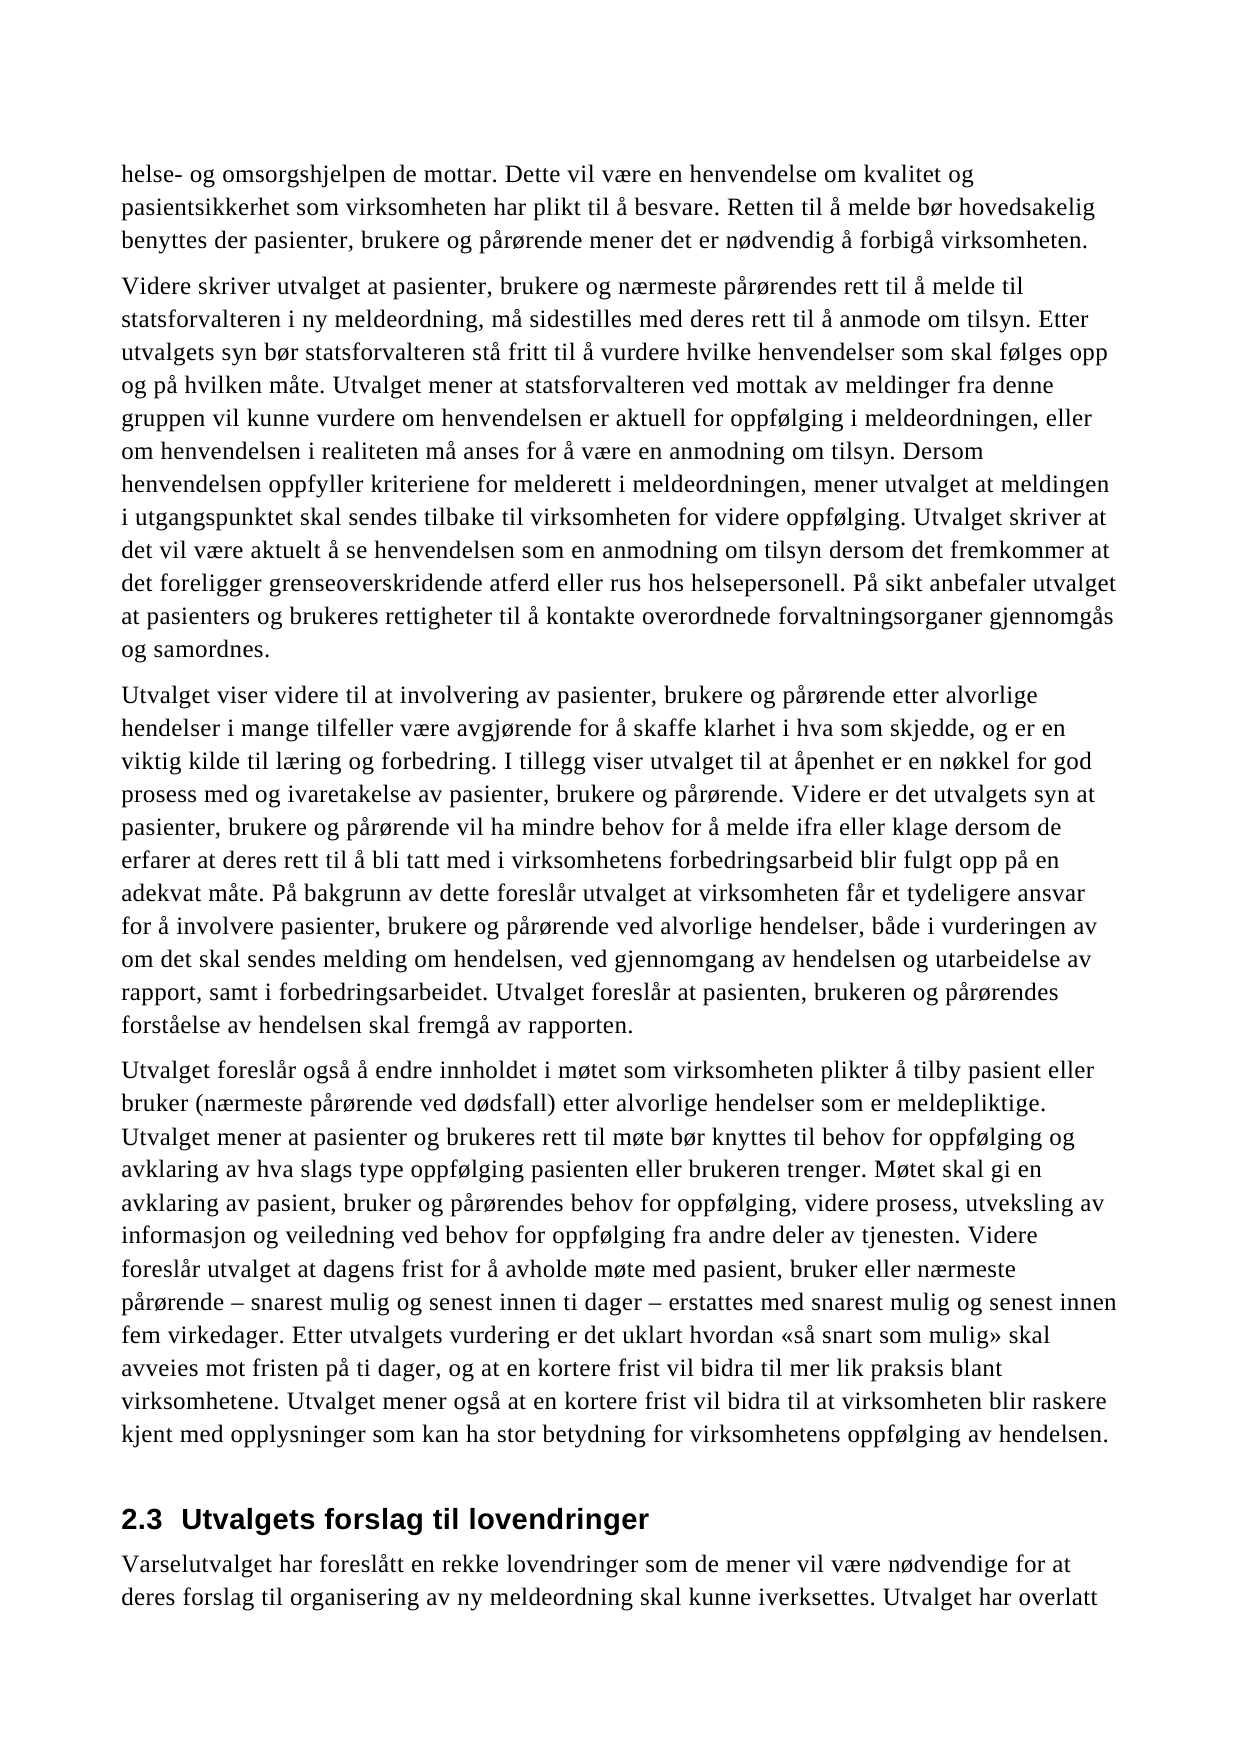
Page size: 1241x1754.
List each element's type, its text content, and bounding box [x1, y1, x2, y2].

subtitle Utvalgets forslag til lovendringer [121, 1502, 1119, 1535]
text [121, 159, 1119, 254]
text Videre skriver utvalget at pasienter, brukere og nærmeste pårørendes rett til å melde til statsforvalteren i ny meldeordning, må sidestilles med deres rett til å anmode om tilsyn. Etter utvalgets syn bør statsforvalteren stå fritt til å vurdere hvilke henvendelser som skal følges opp og på hvilken måte. Utvalget mener at statsforvalteren ved mottak av meldinger fra denne gruppen vil kunne vurdere om henvendelsen er aktuell for oppfølging i meldeordningen, eller om henvendelsen i realiteten må anses for å være en anmodning om tilsyn. Dersom henvendelsen oppfyller kriteriene for melderett i meldeordningen, mener utvalget at meldingen i utgangspunktet skal sendes tilbake til virksomheten for videre oppfølging. Utvalget skriver at det vil være aktuelt å se henvendelsen som en anmodning om tilsyn dersom det fremkommer at det foreligger grenseoverskridende atferd eller rus hos helsepersonell. På sikt anbefaler utvalget at pasienters og brukeres rettigheter til å kontakte overordnede forvaltningsorganer gjennomgås og samordnes. [121, 271, 1119, 663]
text Utvalget foreslår også å endre innholdet i møtet som virksomheten plikter å tilby pasient eller bruker (nærmeste pårørende ved dødsfall) etter alvorlige hendelser som er meldepliktige. Utvalget mener at pasienter og brukeres rett til møte bør knyttes til behov for oppfølging og avklaring av hva slags type oppfølging pasienten eller brukeren trenger. Møtet skal gi en avklaring av pasient, bruker og pårørendes behov for oppfølging, videre prosess, utveksling av informasjon og veiledning ved behov for oppfølging fra andre deler av tjenesten. Videre foreslår utvalget at dagens frist for å avholde møte med pasient, bruker eller nærmeste pårørende – snarest mulig og senest innen ti dager – erstattes med snarest mulig og senest innen fem virkedager. Etter utvalgets vurdering er det uklart hvordan «så snart som mulig» skal avveies mot fristen på ti dager, og at en kortere frist vil bidra til mer lik praksis blant virksomhetene. Utvalget mener også at en kortere frist vil bidra til at virksomheten blir raskere kjent med opplysninger som kan ha stor betydning for virksomhetens oppfølging av hendelsen. [121, 1056, 1119, 1447]
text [121, 1549, 1119, 1610]
text Utvalget viser videre til at involvering av pasienter, brukere og pårørende etter alvorlige hendelser i mange tilfeller være avgjørende for å skaffe klarhet i hva som skjedde, og er en viktig kilde til læring og forbedring. I tillegg viser utvalget til at åpenhet er en nøkkel for god prosess med og ivaretakelse av pasienter, brukere og pårørende. Videre er det utvalgets syn at pasienter, brukere og pårørende vil ha mindre behov for å melde ifra eller klage dersom de erfarer at deres rett til å bli tatt med i virksomhetens forbedringsarbeid blir fulgt opp på en adekvat måte. På bakgrunn av dette foreslår utvalget at virksomheten får et tydeligere ansvar for å involvere pasienter, brukere og pårørende ved alvorlige hendelser, både i vurderingen av om det skal sendes melding om hendelsen, ved gjennomgang av hendelsen og utarbeidelse av rapport, samt i forbedringsarbeidet. Utvalget foreslår at pasienten, brukeren og pårørendes forståelse av hendelsen skal fremgå av rapporten. [121, 680, 1119, 1039]
